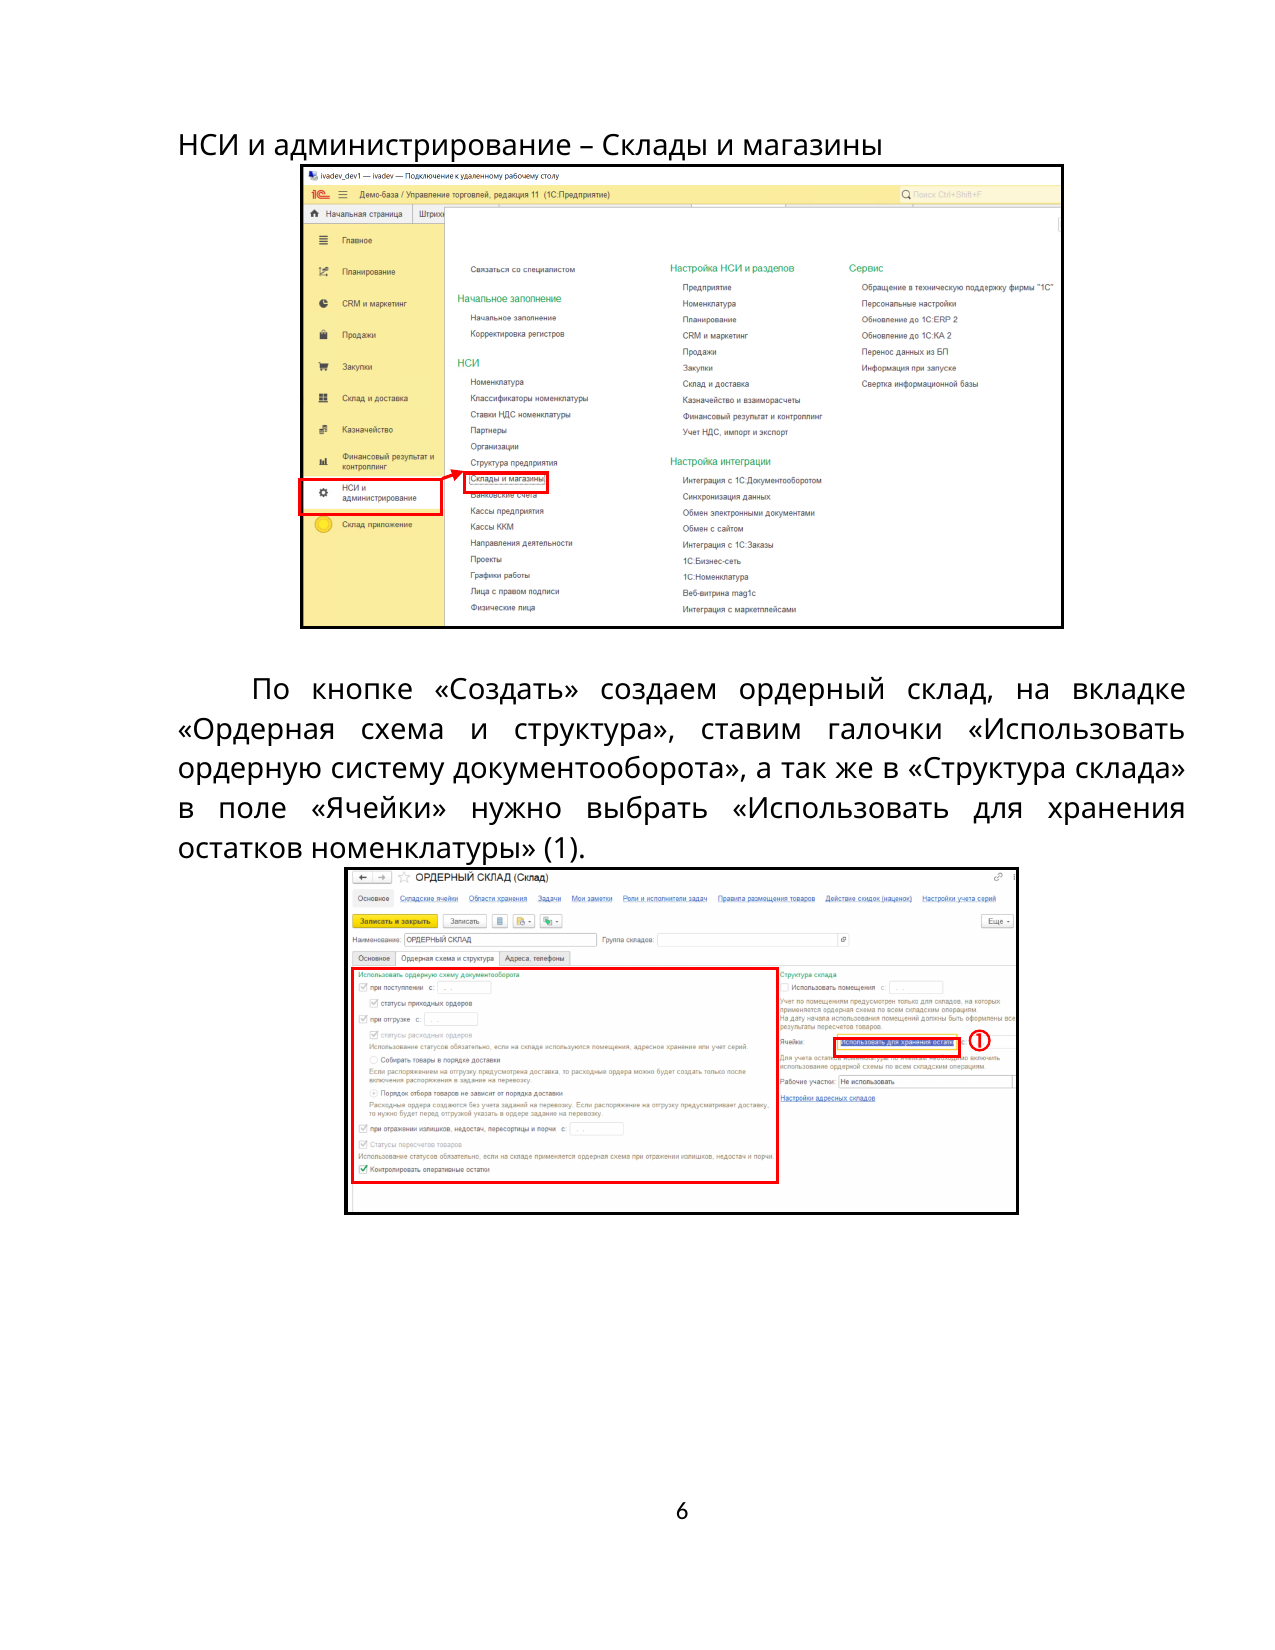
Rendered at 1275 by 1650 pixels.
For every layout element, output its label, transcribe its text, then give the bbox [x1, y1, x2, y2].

picture [348, 870, 1016, 1212]
text По кнопке «Создать» создаем ордерный склад, на вкладке «Ордерная схема и структура», ставим галочки «Использовать ордерную систему документооборота», а так же в «Структура склада» в поле «Ячейки» нужно выбрать «Использовать для хранения остатков номенклатуры» (1). [177, 668, 1186, 867]
picture [466, 475, 546, 491]
picture [303, 481, 440, 513]
text НСИ и администрирование – Склады и магазины [177, 124, 1186, 164]
picture [303, 167, 1061, 626]
